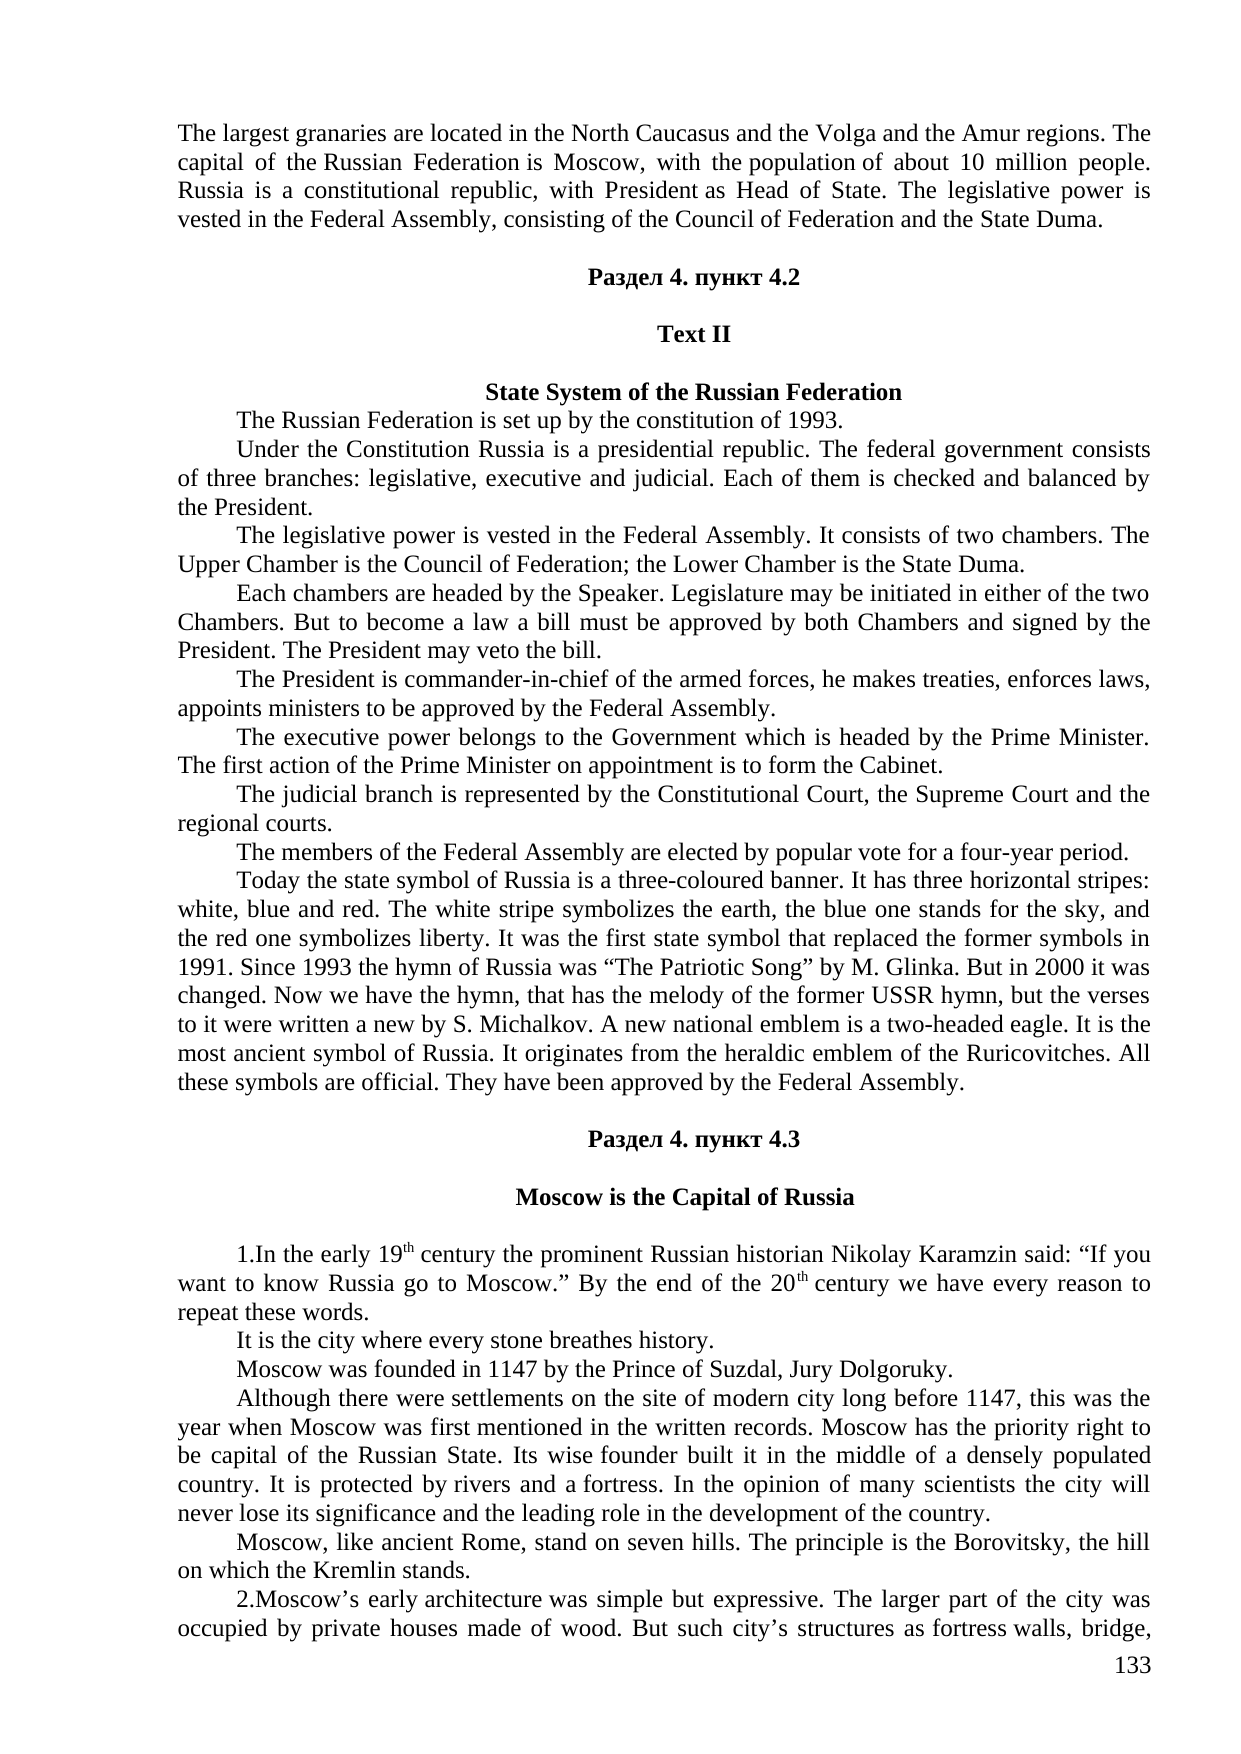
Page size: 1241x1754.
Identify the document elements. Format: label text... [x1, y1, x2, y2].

text Раздел 4. пункт 4.2 [177, 262, 1152, 291]
text Moscow was founded in 1147 by the Prince of Suzdal, Jury Dolgoruky. [177, 1354, 1152, 1383]
text The executive power belongs to the Government which is headed by the Prime Minister. The first action of the Prime Minister on appointment is to form the Cabinet. [177, 722, 1152, 779]
text Under the Constitution Russia is a presidential republic. The federal government consists of three branches: legislative, executive and judicial. Each of them is checked and balanced by the President. [177, 434, 1152, 521]
text State System of the Russian Federation [177, 377, 1152, 406]
text 1.In the early 19th century the prominent Russian historian Nikolay Karamzin said: “If you want to know Russia go to Moscow.” By the end of the 20th century we have every reason to repeat these words. [177, 1239, 1152, 1326]
text The Russian Federation is set up by the constitution of 1993. [177, 406, 1152, 434]
text Раздел 4. пункт 4.3 [177, 1124, 1152, 1153]
text The legislative power is vested in the Federal Assembly. It consists of two chambers. The Upper Chamber is the Council of Federation; the Lower Chamber is the State Duma. [177, 521, 1152, 578]
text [177, 1584, 1152, 1642]
text It is the city where every stone breathes history. [177, 1326, 1152, 1354]
text Although there were settlements on the site of modern city long before 1147, this was the year when Moscow was first mentioned in the written records. Moscow has the priority right to be capital of the Russian State. Its wise founder built it in the middle of a densely populated country. It is protected by rivers and a fortress. In the opinion of many scientists the city will never lose its significance and the leading role in the development of the country. [177, 1383, 1152, 1527]
text Today the state symbol of Russia is a three-coloured banner. It has three horizontal stripes: white, blue and red. The white stripe symbolizes the earth, the blue one stands for the sky, and the red one symbolizes liberty. It was the first state symbol that replaced the former symbols in 1991. Since 1993 the hymn of Russia was “The Patriotic Song” by M. Glinka. But in 2000 it was changed. Now we have the hymn, that has the melody of the former USSR hymn, but the verses to it were written a new by S. Michalkov. A new national emblem is a two-headed eagle. It is the most ancient symbol of Russia. It originates from the heraldic emblem of the Ruricovitches. All these symbols are official. They have been approved by the Federal Assembly. [177, 866, 1152, 1096]
text The President is commander-in-chief of the armed forces, he makes treaties, enforces laws, appoints ministers to be approved by the Federal Assembly. [177, 664, 1152, 722]
subtitle Moscow is the Capital of Russia [177, 1182, 1152, 1211]
text Text II [177, 319, 1152, 348]
text The members of the Federal Assembly are elected by popular vote for a four-year period. [177, 837, 1152, 866]
text Moscow, like ancient Rome, stand on seven hills. The principle is the Borovitsky, the hill on which the Kremlin stands. [177, 1527, 1152, 1584]
text The judicial branch is represented by the Constitutional Court, the Supreme Court and the regional courts. [177, 779, 1152, 837]
text Each chambers are headed by the Speaker. Legislature may be initiated in either of the two Chambers. But to become a law a bill must be approved by both Chambers and signed by the President. The President may veto the bill. [177, 578, 1152, 664]
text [177, 118, 1152, 233]
